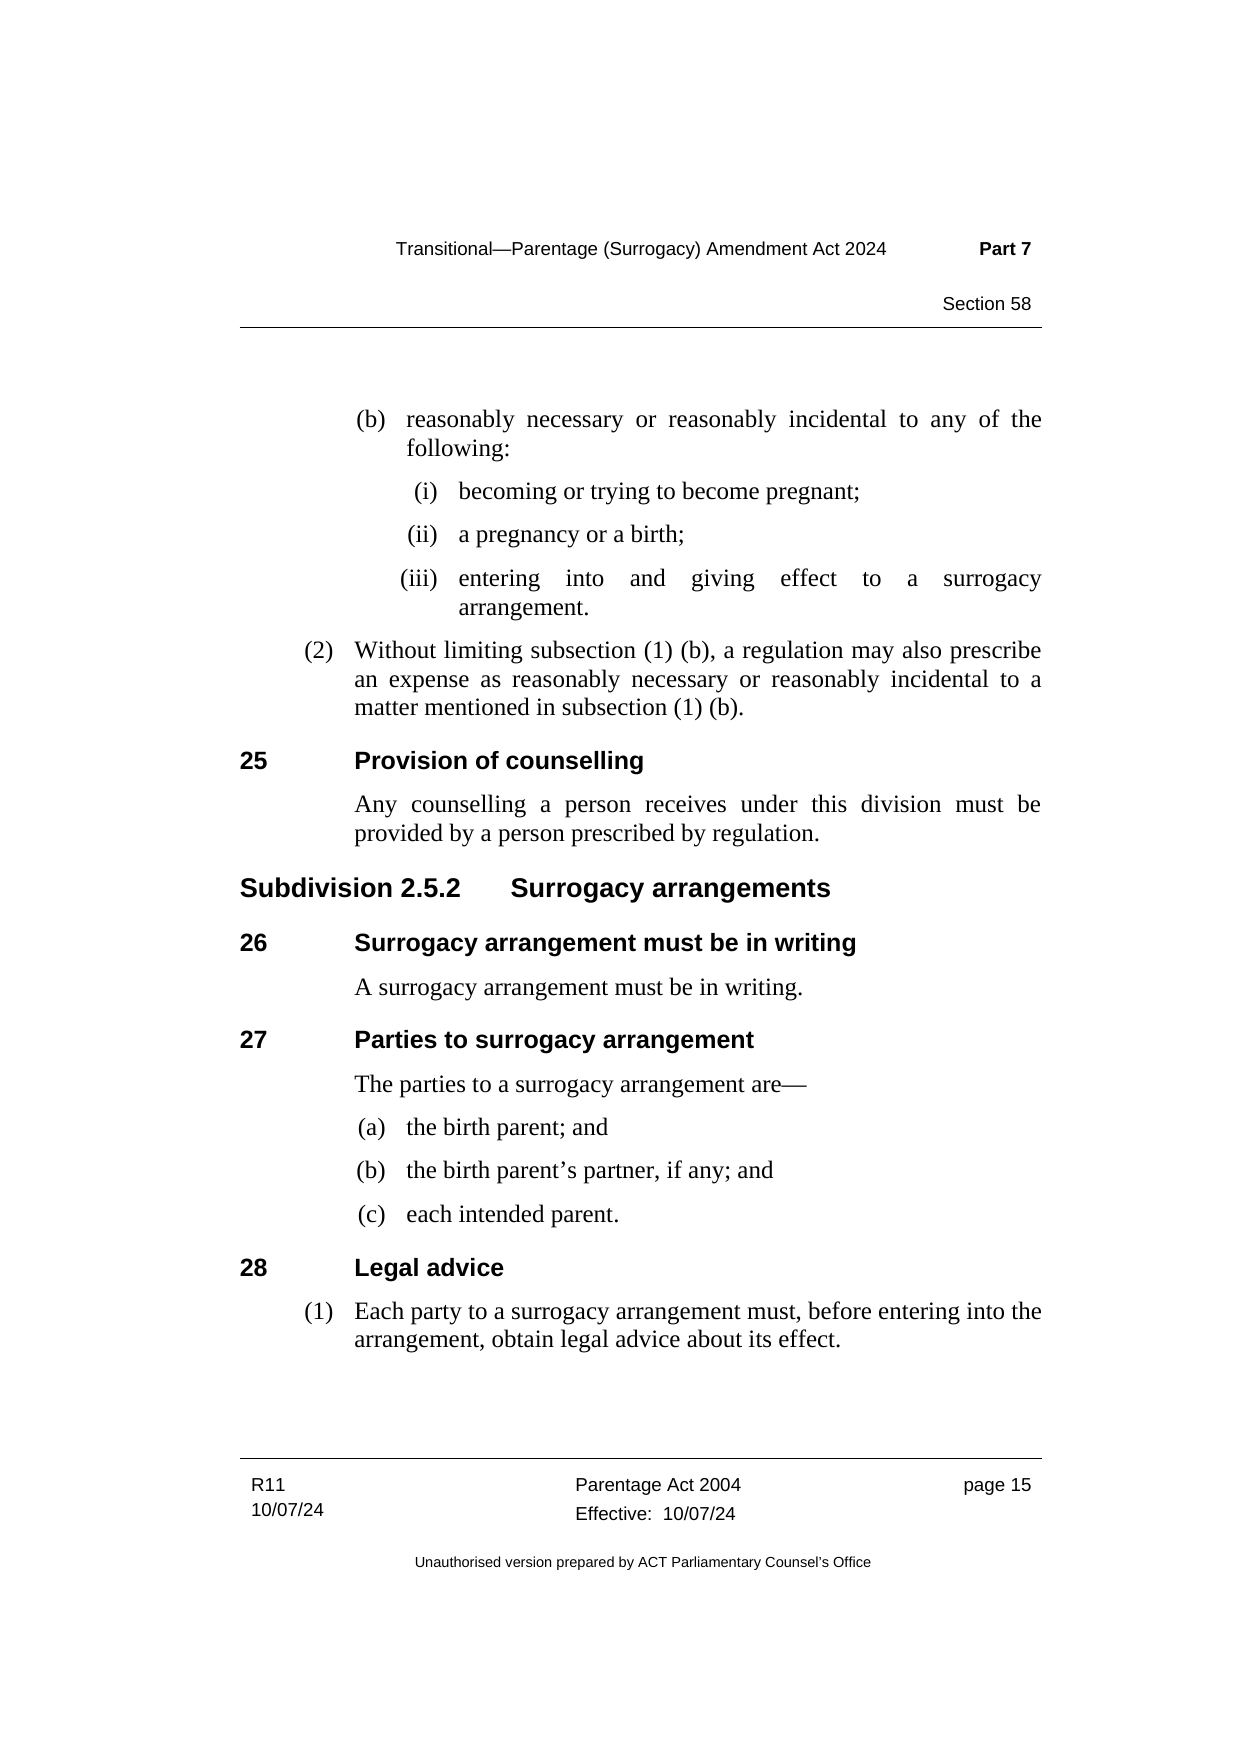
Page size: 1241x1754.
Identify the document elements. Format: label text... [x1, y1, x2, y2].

text (b) reasonably necessary or reasonably incidental to any of the following: [239, 404, 1042, 462]
text (a) the birth parent; and [239, 1112, 1042, 1141]
text (i) becoming or trying to become pregnant; [239, 476, 1042, 505]
text (2) Without limiting subsection (1) (b), a regulation may also prescribe an expense as reasonably necessary or reasonably incidental to a matter mentioned in subsection (1) (b). [239, 635, 1042, 721]
text 26 Surrogacy arrangement must be in writing [239, 928, 1042, 957]
text 27 Parties to surrogacy arrangement [239, 1025, 1042, 1054]
text 25 Provision of counselling [239, 746, 1042, 775]
text 28 Legal advice [239, 1252, 1042, 1281]
text (b) the birth parent’s partner, if any; and [239, 1155, 1042, 1184]
text Subdivision 2.5.2 Surrogacy arrangements [239, 872, 1042, 903]
text The parties to a surrogacy arrangement are— [354, 1069, 1042, 1097]
text (iii) entering into and giving effect to a surrogacy arrangement. [239, 563, 1042, 620]
text (ii) a pregnancy or a birth; [239, 519, 1042, 548]
text (c) each intended parent. [239, 1199, 1042, 1227]
text (1) Each party to a surrogacy arrangement must, before entering into the arrangement, obtain legal advice about its effect. [239, 1296, 1042, 1353]
text A surrogacy arrangement must be in writing. [354, 972, 1042, 1000]
text Any counselling a person receives under this division must be provided by a person prescribed by regulation. [354, 789, 1042, 847]
